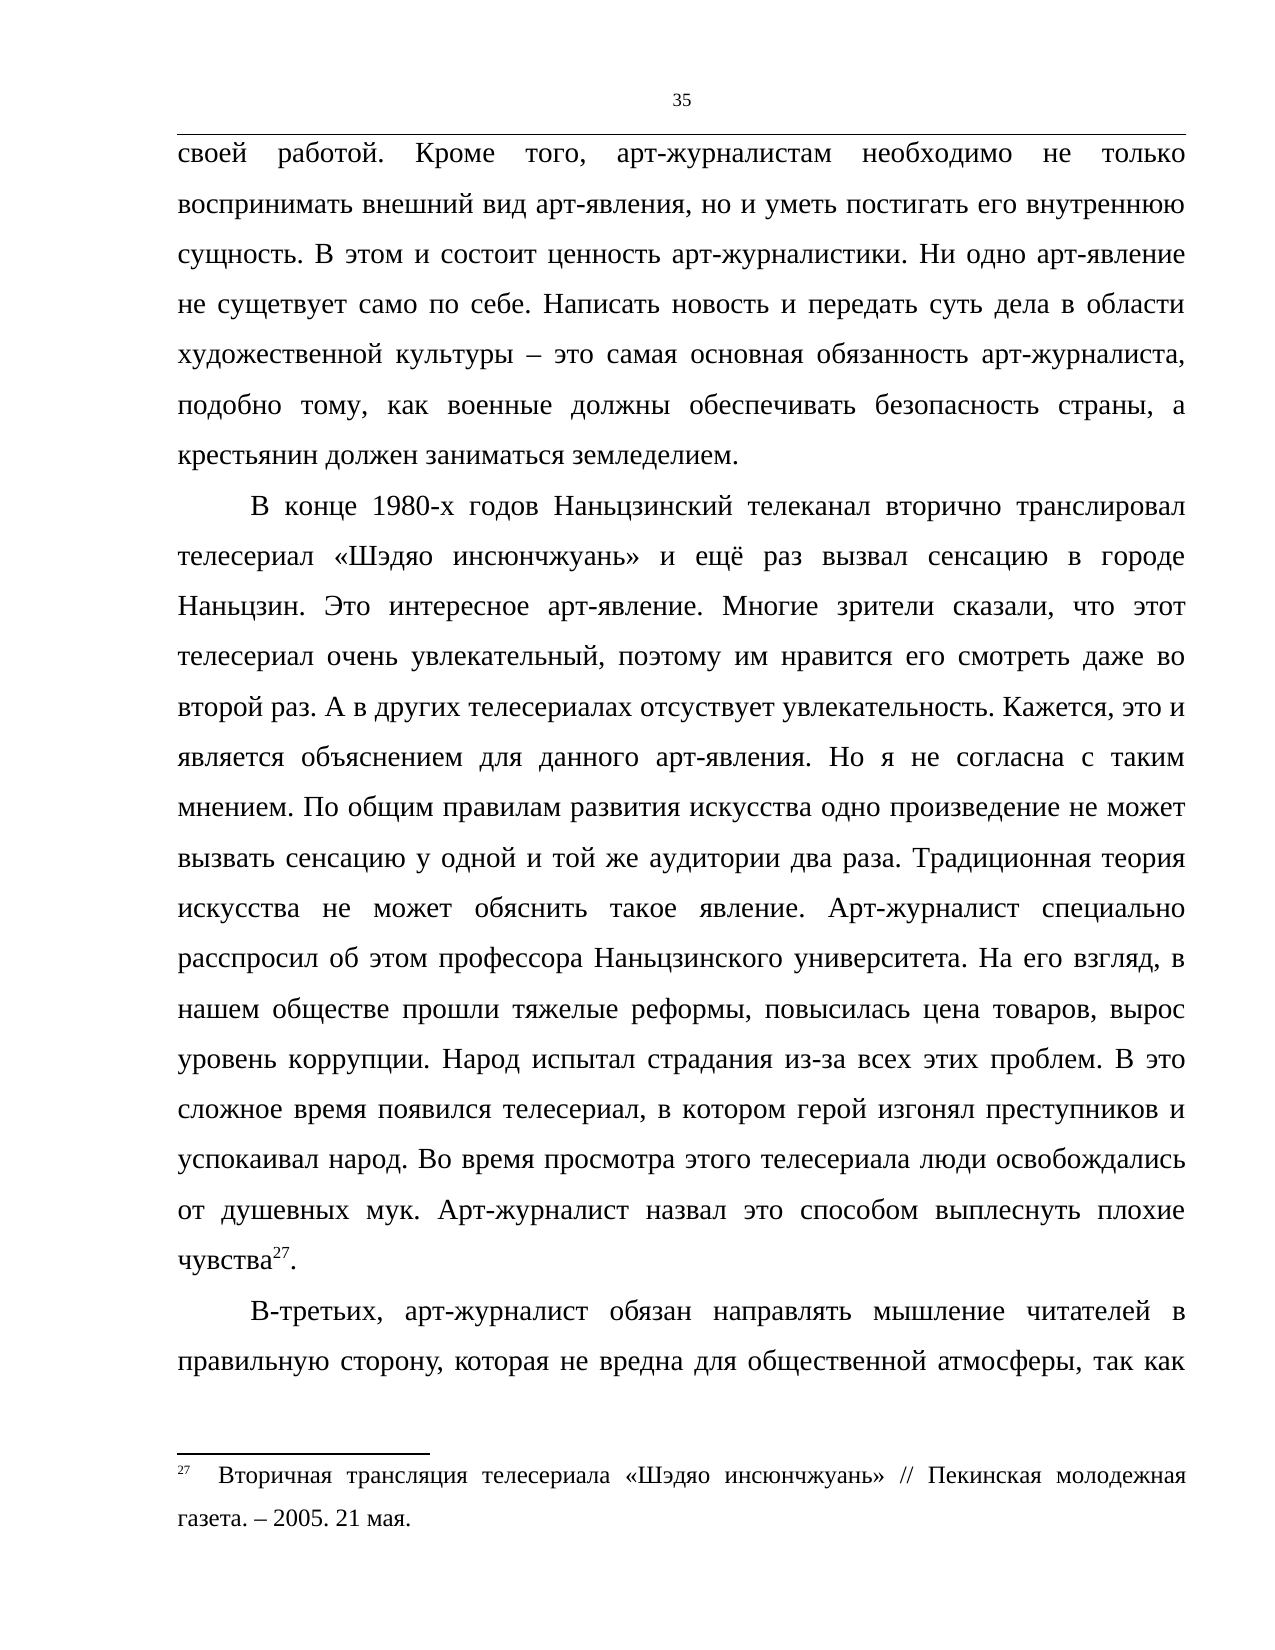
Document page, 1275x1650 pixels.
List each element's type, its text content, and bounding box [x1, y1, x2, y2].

text В конце 1980-х годов Наньцзинский телеканал вторично транслировал телесериал «Шэдяо инсюнчжуань» и ещё раз вызвал сенсацию в городе Наньцзин. Это интересное арт-явление. Многие зрители сказали, что этот телесериал очень увлекательный, поэтому им нравится его смотреть даже во второй раз. А в других телесериалах отсуствует увлекательность. Кажется, это и является объяснением для данного арт-явления. Но я не согласна с таким мнением. По общим правилам развития искусства одно произведение не может вызвать сенсацию у одной и той же аудитории два раза. Традиционная теория искусства не может обяснить такое явление. Арт-журналист специально расспросил об этом профессора Наньцзинского университета. На его взгляд, в нашем обществе прошли тяжелые реформы, повысилась цена товаров, вырос уровень коррупции. Народ испытал страдания из-за всех этих проблем. В это сложное время появился телесериал, в котором герой изгонял преступников и успокаивал народ. Во время просмотра этого телесериала люди освобождались от душевных мук. Арт-журналист назвал это способом выплеснуть плохие чувства. [177, 488, 1186, 1276]
text Во-вторых, арт-журналист должен быть в состоянии раскрыть смысл арт-явления. В Китае говорят: «Специалист зрит в корень, а дилетант видит только внешнее». Если арт-журналист является дилетантом в искусстве и только пишет поверхностные арт-новости, а не сообщает о сути, тогда он не справляется со своей работой. Кроме того, арт-журналистам необходимо не только воспринимать внешний вид арт-явления, но и уметь постигать его внутреннюю сущность. В этом и состоит ценность арт-журналистики. Ни одно арт-явление не сущетвует само по себе. Написать новость и передать суть дела в области художественной культуры – это самая основная обязанность арт-журналиста, подобно тому, как военные должны обеспечивать безопасность страны, а крестьянин должен заниматься земледелием. [177, 135, 1186, 471]
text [177, 1293, 1186, 1376]
